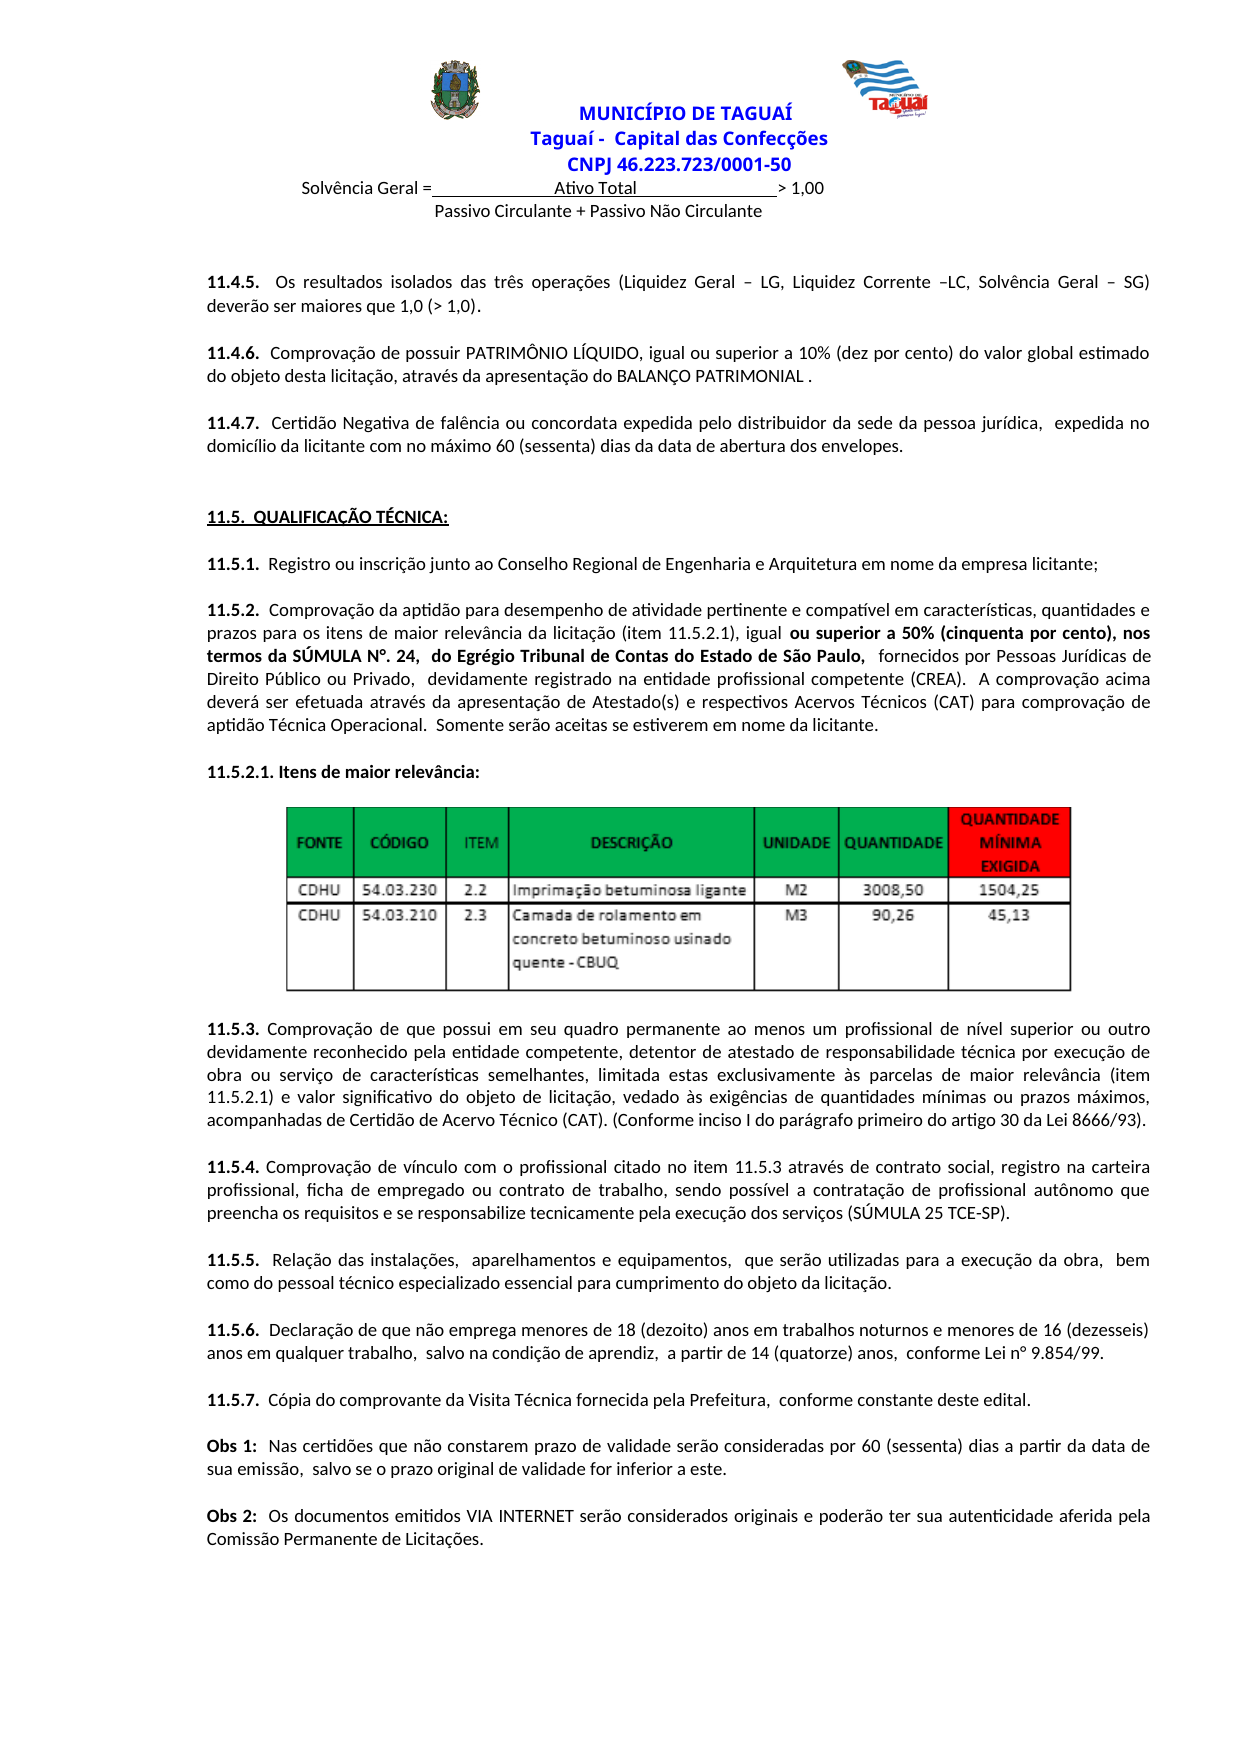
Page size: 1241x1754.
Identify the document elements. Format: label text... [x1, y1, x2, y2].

text 11.5.4. Comprovação de vínculo com o profissional citado no item 11.5.3 através de contrato social, registro na carteira profissional, ficha de empregado ou contrato de trabalho, sendo possível a contratação de profissional autônomo que preencha os requisitos e se responsabilize tecnicamente pela execução dos serviços (SÚMULA 25 TCE-SP). [207, 1155, 1152, 1224]
text Solvência Geral = Ativo Total > 1,00 [207, 176, 1152, 199]
text 11.5.1. Registro ou inscrição junto ao Conselho Regional de Engenharia e Arquitetura em nome da empresa licitante; [207, 552, 1152, 575]
text 11.4.7. Certidão Negativa de falência ou concordata expedida pelo distribuidor da sede da pessoa jurídica, expedida no domicílio da licitante com no máximo 60 (sessenta) dias da data de abertura dos envelopes. [207, 411, 1152, 457]
text 11.5.7. Cópia do comprovante da Visita Técnica fornecida pela Prefeitura, conforme constante deste edital. [207, 1388, 1152, 1411]
text 11.5.2.1. Itens de maior relevância: [207, 760, 1152, 783]
text 11.4.6. Comprovação de possuir PATRIMÔNIO LÍQUIDO, igual ou superior a 10% (dez por cento) do valor global estimado do objeto desta licitação, através da apresentação do BALANÇO PATRIMONIAL . [207, 341, 1152, 387]
text Obs 1: Nas certidões que não constarem prazo de validade serão consideradas por 60 (sessenta) dias a partir da data de sua emissão, salvo se o prazo original de validade for inferior a este. [207, 1434, 1152, 1480]
text 11.5.3. Comprovação de que possui em seu quadro permanente ao menos um profissional de nível superior ou outro devidamente reconhecido pela entidade competente, detentor de atestado de responsabilidade técnica por execução de obra ou serviço de características semelhantes, limitada estas exclusivamente às parcelas de maior relevância (item 11.5.2.1) e valor significativo do objeto de licitação, vedado às exigências de quantidades mínimas ou prazos máximos, acompanhadas de Certidão de Acervo Técnico (CAT). (Conforme inciso I do parágrafo primeiro do artigo 30 da Lei 8666/93). [207, 1017, 1152, 1131]
picture [430, 60, 481, 120]
text 11.5.6. Declaração de que não emprega menores de 18 (dezoito) anos em trabalhos noturnos e menores de 16 (dezesseis) anos em qualquer trabalho, salvo na condição de aprendiz, a partir de 14 (quatorze) anos, conforme Lei n° 9.854/99. [207, 1318, 1152, 1364]
text Obs 2: Os documentos emitidos VIA INTERNET serão considerados originais e poderão ter sua autenticidade aferida pela Comissão Permanente de Licitações. [207, 1504, 1152, 1550]
text 11.5.5. Relação das instalações, aparelhamentos e equipamentos, que serão utilizadas para a execução da obra, bem como do pessoal técnico especializado essencial para cumprimento do objeto da licitação. [207, 1248, 1152, 1294]
text 11.4.5. Os resultados isolados das três operações (Liquidez Geral – LG, Liquidez Corrente –LC, Solvência Geral – SG) deverão ser maiores que 1,0 (> 1,0). [207, 270, 1152, 317]
picture [841, 59, 929, 120]
picture [286, 807, 1073, 993]
text 11.5.2. Comprovação da aptidão para desempenho de atividade pertinente e compatível em características, quantidades e prazos para os itens de maior relevância da licitação (item 11.5.2.1), igual ou superior a 50% (cinquenta por cento), nos termos da SÚMULA N°. 24, do Egrégio Tribunal de Contas do Estado de São Paulo, fornecidos por Pessoas Jurídicas de Direito Público ou Privado, devidamente registrado na entidade profissional competente (CREA). A comprovação acima deverá ser efetuada através da apresentação de Atestado(s) e respectivos Acervos Técnicos (CAT) para comprovação de aptidão Técnica Operacional. Somente serão aceitas se estiverem em nome da licitante. [207, 599, 1152, 736]
text 11.5. QUALIFICAÇÃO TÉCNICA: [207, 505, 1152, 528]
text Passivo Circulante + Passivo Não Circulante [207, 199, 1152, 222]
